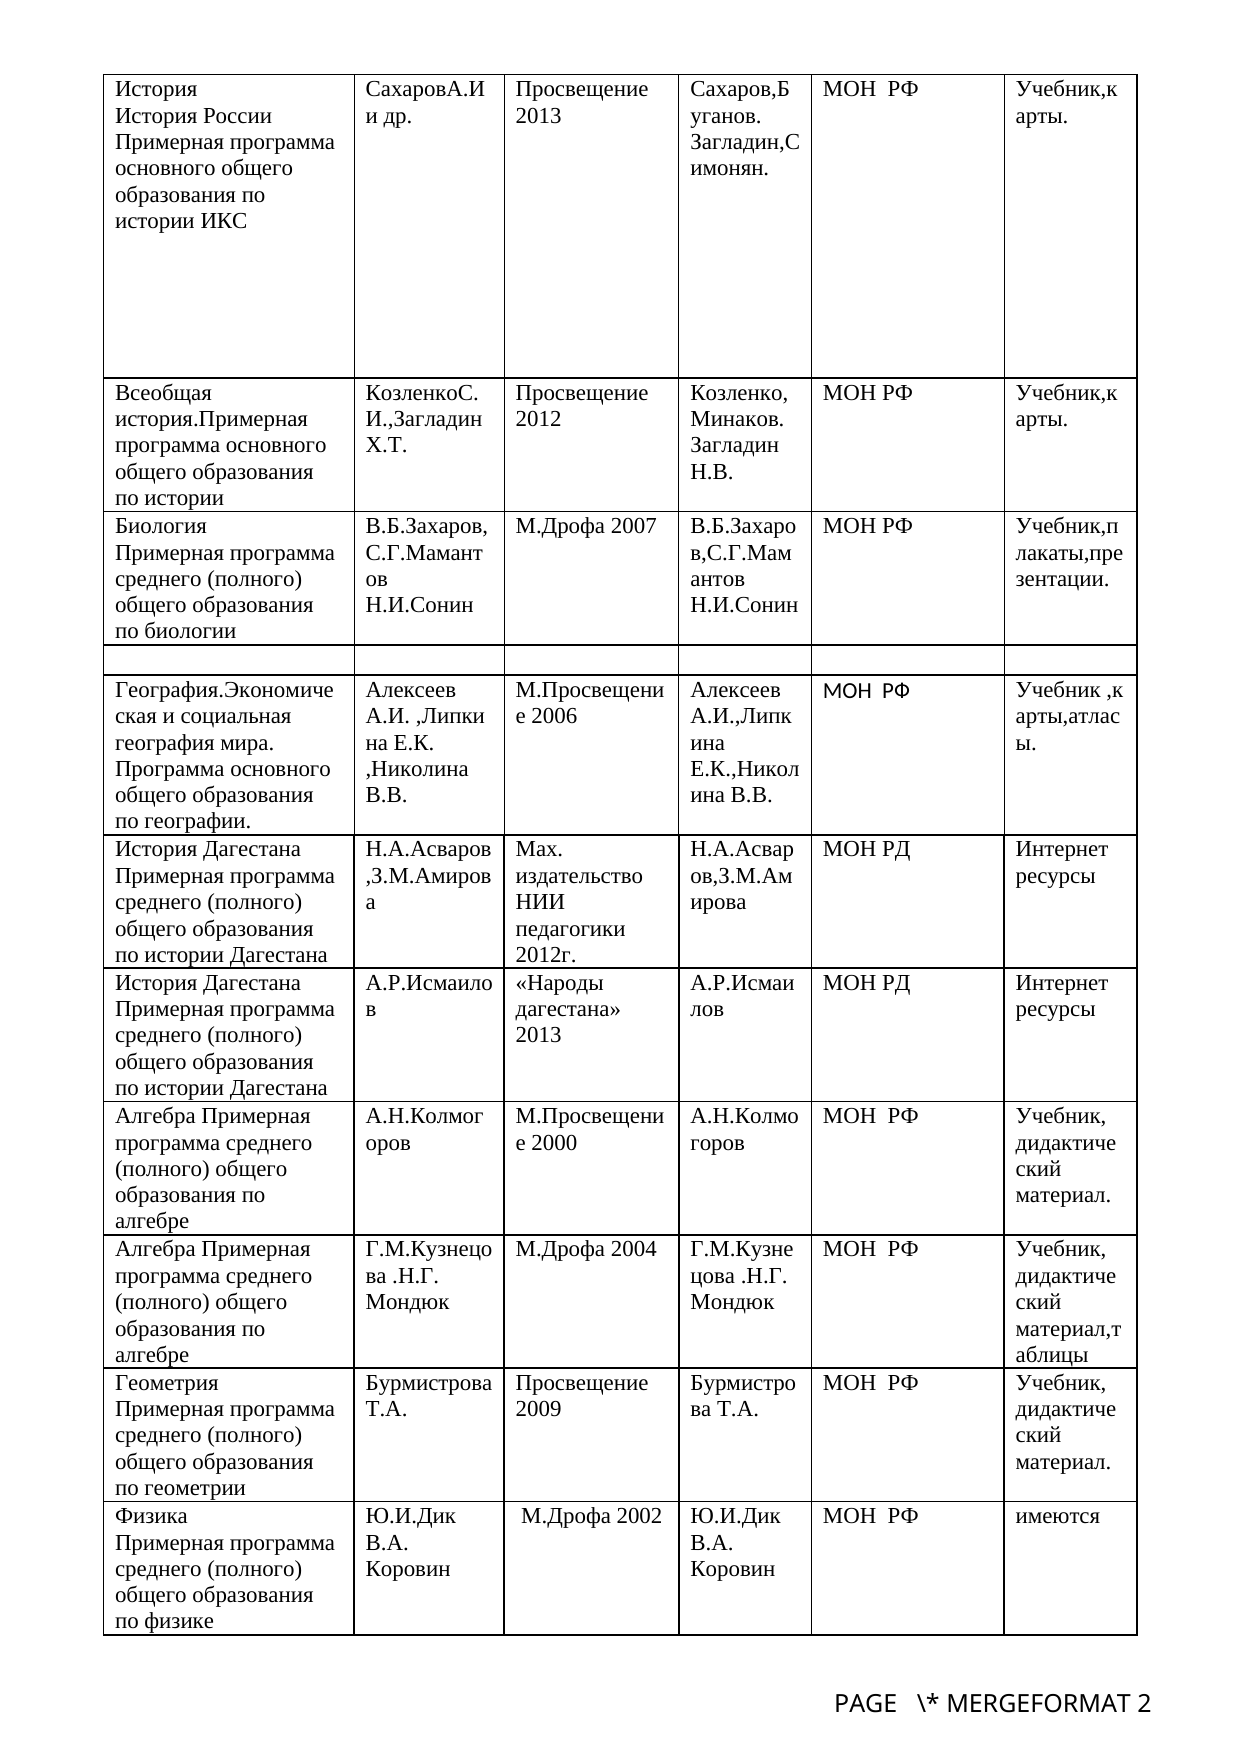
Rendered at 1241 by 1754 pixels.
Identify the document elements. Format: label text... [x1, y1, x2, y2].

table_cell Просвещение 2013 [505, 75, 678, 377]
table_cell Учебник,плакаты,презентации. [1005, 512, 1136, 644]
table_cell Козленко,Минаков. Загладин Н.В. [679, 379, 811, 511]
table_cell Бурмистрова Т.А. [355, 1369, 503, 1501]
table_cell МОН РД [812, 836, 1003, 967]
table_cell КозленкоС.И.,Загладин Х.Т. [355, 379, 504, 511]
table_cell В.Б.Захаров,С.Г.Мамантов Н.И.Сонин [355, 512, 504, 644]
table_cell А.Н.Колмогоров [680, 1102, 811, 1234]
table_cell М.Просвещение 2006 [505, 676, 678, 834]
table_cell МОН РФ [812, 1236, 1003, 1367]
table_cell МОН РД [812, 969, 1003, 1101]
table_cell МОН РФ [812, 1369, 1003, 1501]
table_cell Алгебра Примерная программа среднего (полного) общего образования по алгебре [104, 1236, 353, 1367]
table_cell СахаровА.И и др. [355, 75, 504, 377]
table_cell Учебник,карты. [1005, 379, 1136, 511]
table_cell М.Дрофа 2007 [505, 512, 678, 644]
table_cell География.Экономическая и социальная география мира. Программа основного общего образования по географии. [104, 676, 354, 834]
table_cell А.Р.Исмаилов [355, 969, 503, 1101]
table_cell Биология Примерная программа среднего (полного) общего образования по биологии [104, 512, 354, 644]
table_cell имеются [1005, 1502, 1136, 1634]
table_cell [505, 646, 678, 674]
table_cell [355, 646, 504, 674]
table_cell История Дагестана Примерная программа среднего (полного) общего образования по истории Дагестана [104, 969, 353, 1101]
table_cell Бурмистрова Т.А. [680, 1369, 811, 1501]
table_cell Н.А.Асваров,З.М.Амирова [680, 836, 811, 967]
table_cell М.Дрофа 2002 [505, 1502, 678, 1634]
table_cell История История России Примерная программа основного общего образования по истории ИКС [104, 75, 354, 377]
table_cell МОН РФ [812, 512, 1004, 644]
table_cell А.Н.Колмогоров [355, 1102, 503, 1234]
table_cell Сахаров,Буганов. Загладин,Симонян. [679, 75, 811, 377]
table_cell Учебник, дидактический материал,таблицы [1005, 1236, 1136, 1367]
table_cell Просвещение 2009 [505, 1369, 678, 1501]
table_cell Г.М.Кузнецова .Н.Г. Мондюк [680, 1236, 811, 1367]
table_cell В.Б.Захаров,С.Г.Мамантов Н.И.Сонин [679, 512, 811, 644]
table_cell Физика Примерная программа среднего (полного) общего образования по физике [104, 1502, 353, 1634]
table_cell МОН РФ [812, 1502, 1003, 1634]
table_cell [1005, 646, 1136, 674]
table_cell Н.А.Асваров,З.М.Амирова [355, 836, 503, 967]
table_cell МОН РФ [812, 75, 1004, 377]
table_cell Учебник ,карты,атласы. [1005, 676, 1136, 834]
table_cell Всеобщая история.Примерная программа основного общего образования по истории [104, 379, 354, 511]
table_cell МОН РФ [812, 379, 1004, 511]
table_cell МОН РФ [812, 1102, 1003, 1234]
table_cell Алгебра Примерная программа среднего (полного) общего образования по алгебре [104, 1102, 353, 1234]
table_cell [812, 646, 1004, 674]
table_cell «Народы дагестана» 2013 [505, 969, 678, 1101]
table_cell А.Р.Исмаилов [680, 969, 811, 1101]
table_cell Мах. издательство НИИ педагогики 2012г. [505, 836, 678, 967]
table_cell Просвещение 2012 [505, 379, 678, 511]
table_cell Ю.И.Дик В.А. Коровин [680, 1502, 811, 1634]
table_cell Г.М.Кузнецова .Н.Г. Мондюк [355, 1236, 503, 1367]
table_cell М.Просвещение 2000 [505, 1102, 678, 1234]
table_cell Геометрия Примерная программа среднего (полного) общего образования по геометрии [104, 1369, 353, 1501]
table_cell Учебник,карты. [1005, 75, 1136, 377]
table_cell Учебник, дидактический материал. [1005, 1102, 1136, 1234]
table_cell МОН РФ [812, 676, 1004, 834]
table_cell [679, 646, 811, 674]
table_cell Алексеев А.И.,Липкина Е.К.,Николина В.В. [679, 676, 811, 834]
table_cell Ю.И.Дик В.А. Коровин [355, 1502, 503, 1634]
table_cell М.Дрофа 2004 [505, 1236, 678, 1367]
table_cell Учебник, дидактический материал. [1005, 1369, 1136, 1501]
table_cell Алексеев А.И. ,Липкина Е.К. ,Николина В.В. [355, 676, 504, 834]
table_cell Интернет ресурсы [1005, 836, 1136, 967]
table_cell Интернет ресурсы [1005, 969, 1136, 1101]
table_cell История Дагестана Примерная программа среднего (полного) общего образования по истории Дагестана [104, 836, 353, 967]
table_cell [104, 646, 354, 674]
